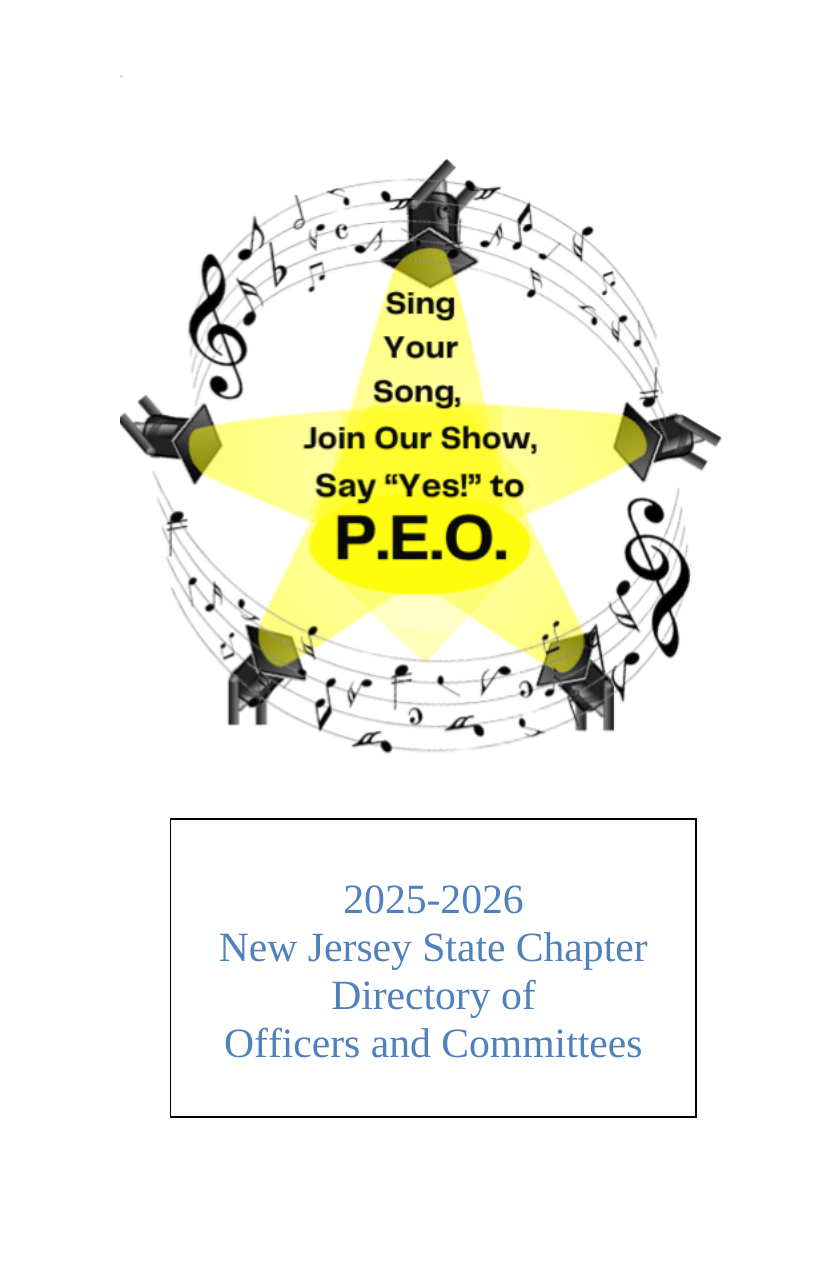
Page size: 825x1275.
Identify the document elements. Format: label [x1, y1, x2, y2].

picture [120, 159, 722, 762]
